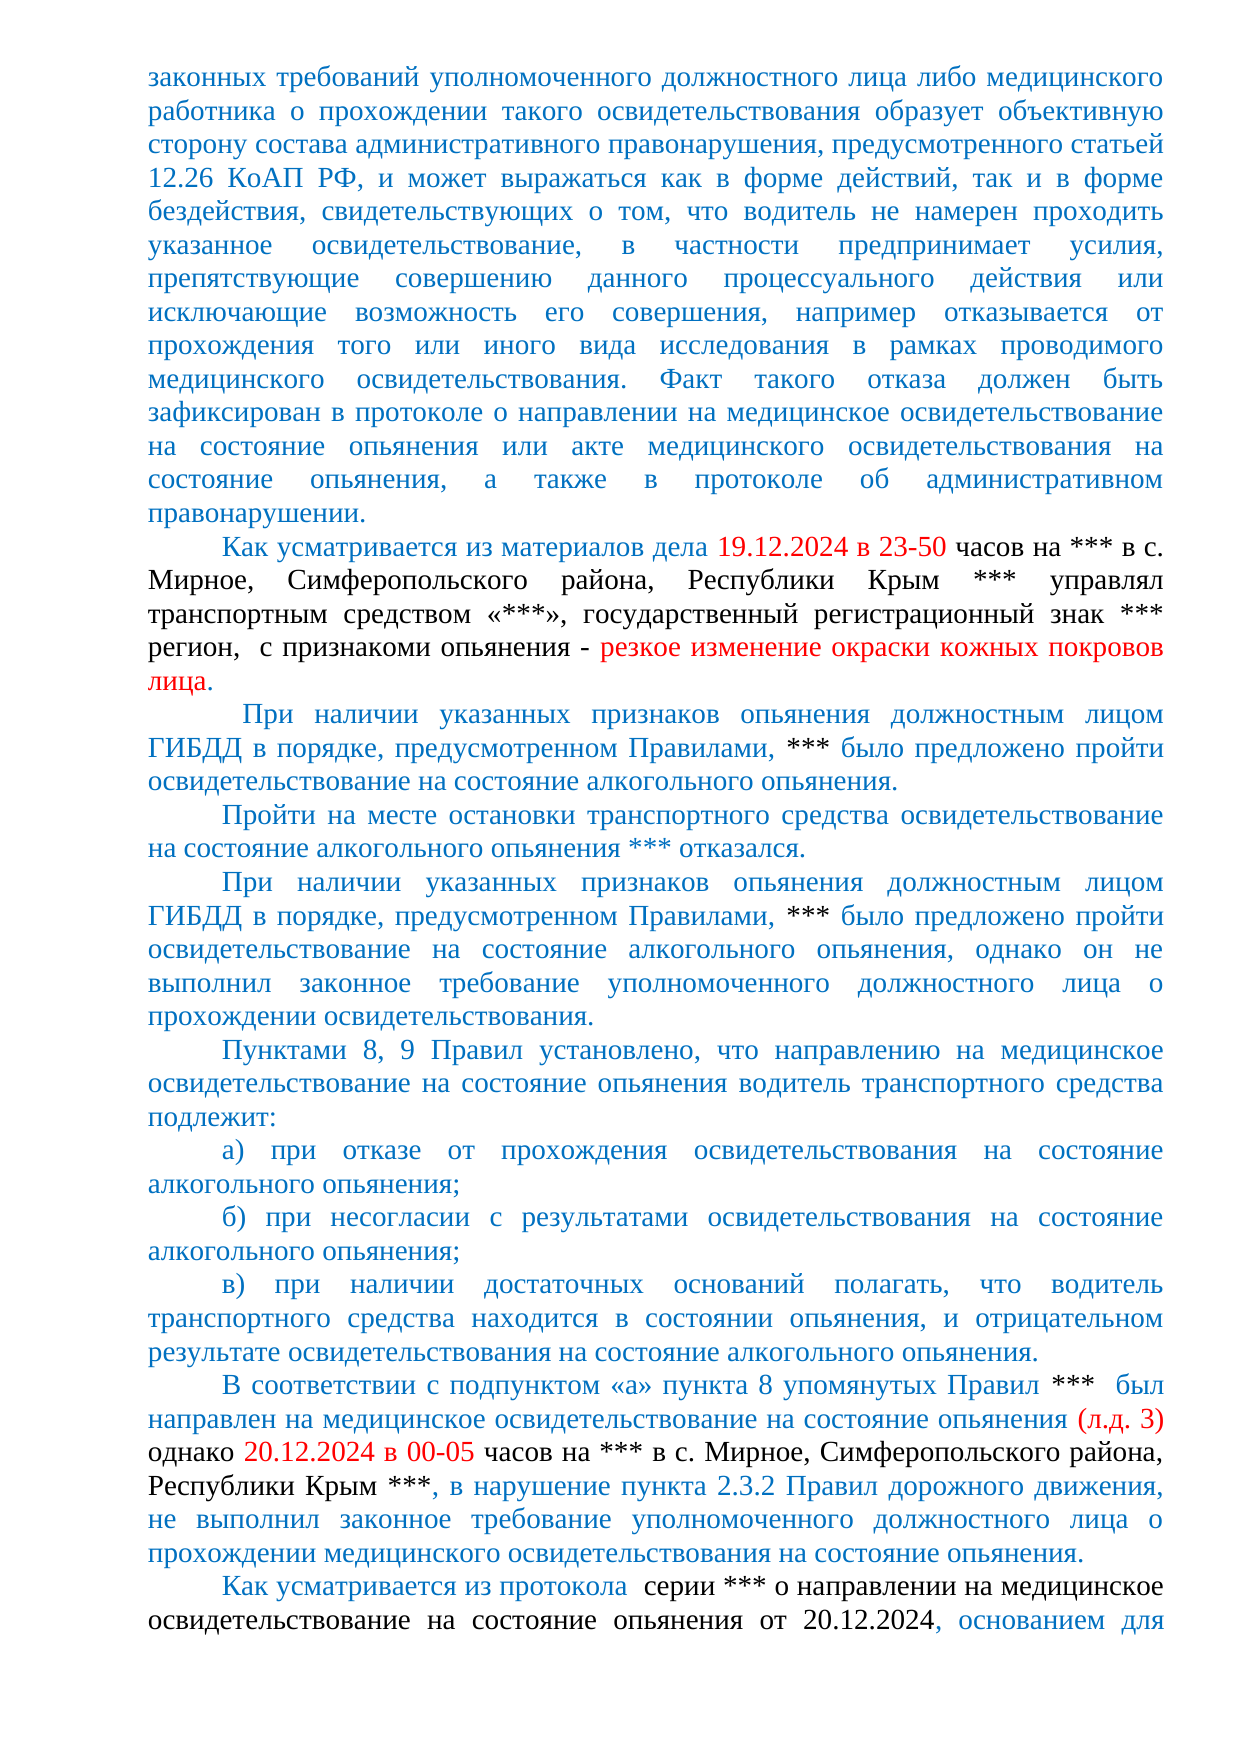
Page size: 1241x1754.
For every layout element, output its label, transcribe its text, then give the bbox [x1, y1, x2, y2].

text б) при несогласии с результатами освидетельствования на состояние алкогольного опьянения; [148, 1199, 1164, 1267]
text Пройти на месте остановки транспортного средства освидетельствование на состояние алкогольного опьянения *** отказался. [148, 797, 1164, 864]
text Пунктами 8, 9 Правил установлено, что направлению на медицинское освидетельствование на состояние опьянения водитель транспортного средства подлежит: [148, 1032, 1164, 1132]
text При наличии указанных признаков опьянения должностным лицом ГИБДД в порядке, предусмотренном Правилами, *** было предложено пройти освидетельствование на состояние алкогольного опьянения, однако он не выполнил законное требование уполномоченного должностного лица о прохождении освидетельствования. [148, 864, 1164, 1032]
text В соответствии с подпунктом «а» пункта 8 упомянутых Правил *** был направлен на медицинское освидетельствование на состояние опьянения (л.д. 3) однако 20.12.2024 в 00-05 часов на *** в с. Мирное, Симферопольского района, Республики Крым ***, в нарушение пункта 2.3.2 Правил дорожного движения, не выполнил законное требование уполномоченного должностного лица о прохождении медицинского освидетельствования на состояние опьянения. [148, 1367, 1164, 1568]
text в) при наличии достаточных оснований полагать, что водитель транспортного средства находится в состоянии опьянения, и отрицательном результате освидетельствования на состояние алкогольного опьянения. [148, 1267, 1164, 1367]
text а) при отказе от прохождения освидетельствования на состояние алкогольного опьянения; [148, 1132, 1164, 1199]
text При наличии указанных признаков опьянения должностным лицом ГИБДД в порядке, предусмотренном Правилами, *** было предложено пройти освидетельствование на состояние алкогольного опьянения. [148, 696, 1164, 797]
text Как усматривается из материалов дела 19.12.2024 в 23-50 часов на *** в с. Мирное, Симферопольского района, Республики Крым *** управлял транспортным средством «***», государственный регистрационный знак *** регион, с признакоми опьянения - резкое изменение окраски кожных покровов лица. [148, 529, 1164, 696]
